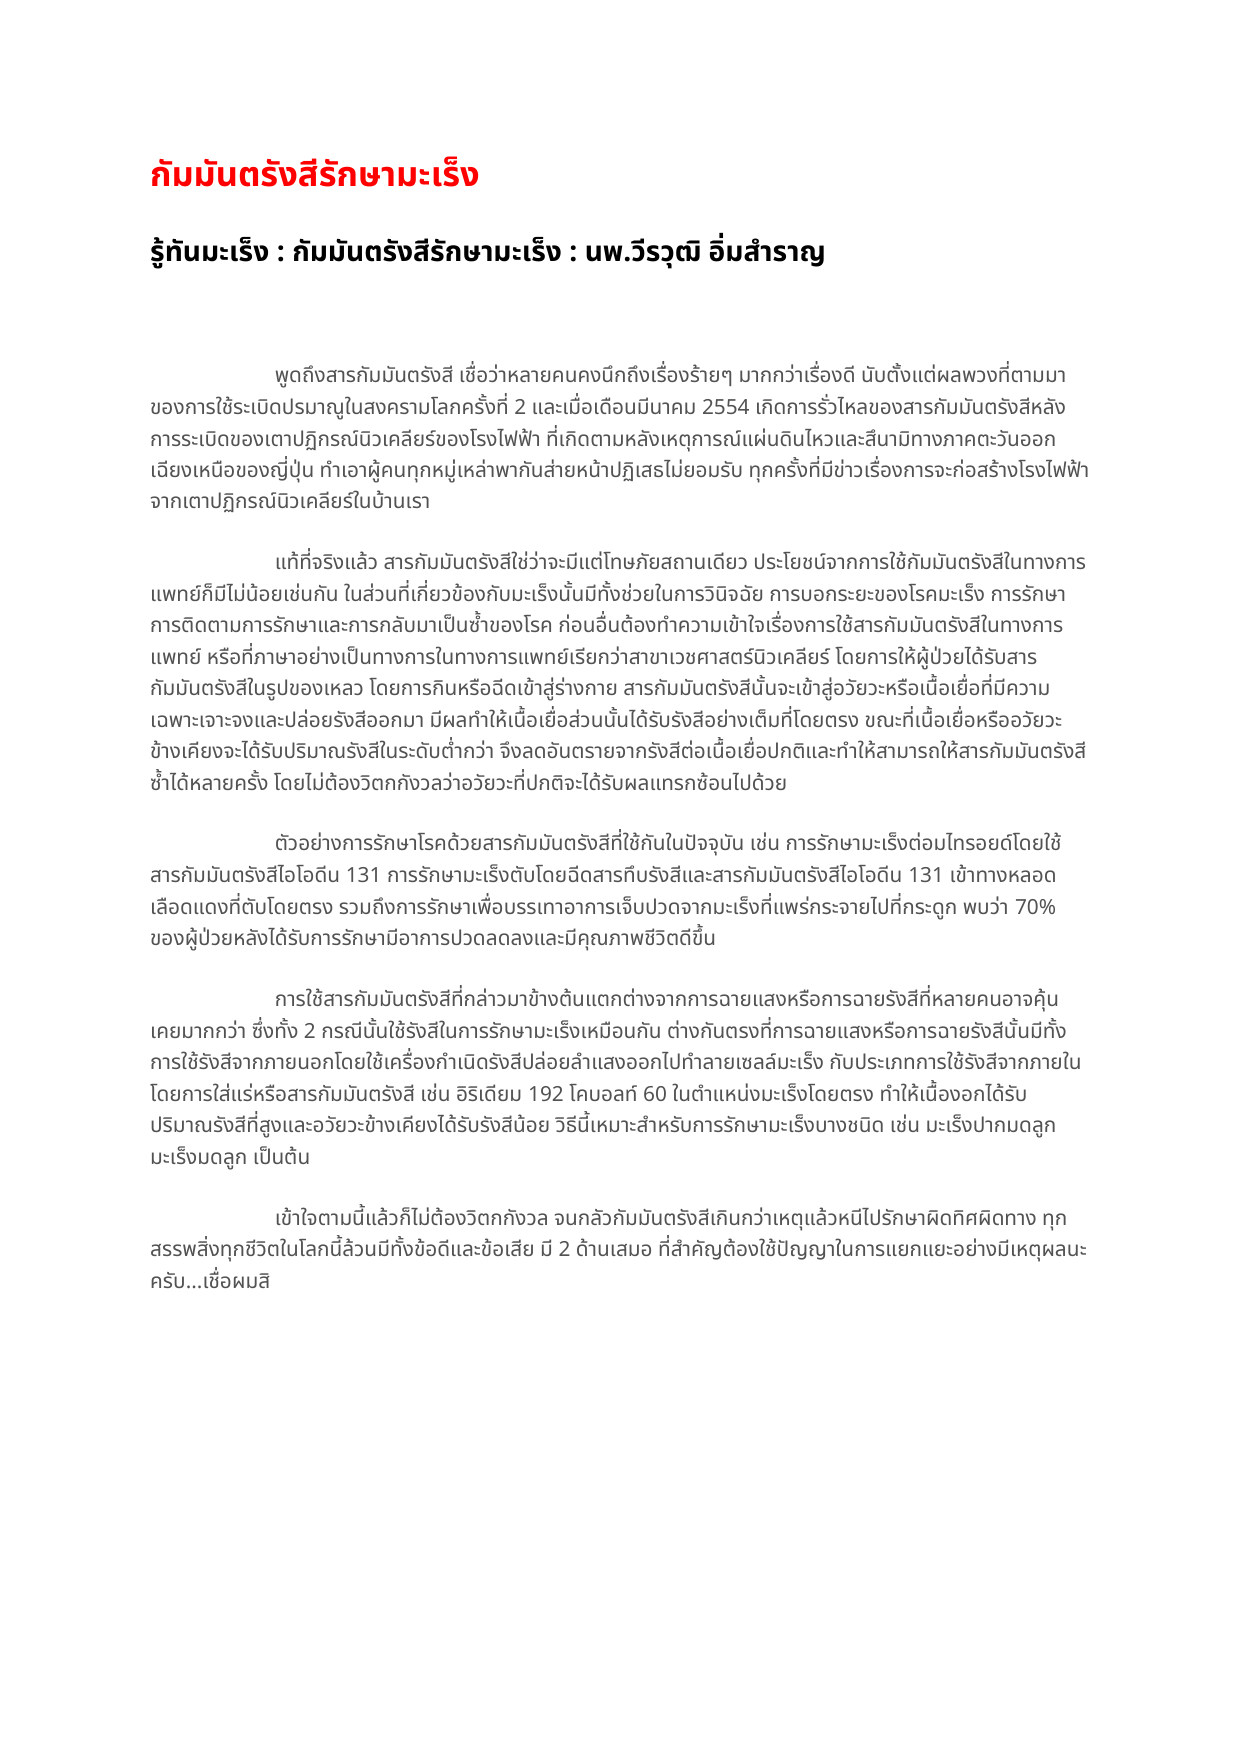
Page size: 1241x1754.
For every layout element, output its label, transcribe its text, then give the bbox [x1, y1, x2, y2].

text พูดถึงสารกัมมันตรังสี เชื่อว่าหลายคนคงนึกถึงเรื่องร้ายๆ มากกว่าเรื่องดี นับตั้งแต่ผลพวงที่ตามมาของการใช้ระเบิดปรมาณูในสงครามโลกครั้งที่ 2 และเมื่อเดือนมีนาคม 2554 เกิดการรั่วไหลของสารกัมมันตรังสีหลังการระเบิดของเตาปฏิกรณ์นิวเคลียร์ของโรงไฟฟ้า ที่เกิดตามหลังเหตุการณ์แผ่นดินไหวและสึนามิทางภาคตะวันออกเฉียงเหนือของญี่ปุ่น ทำเอาผู้คนทุกหมู่เหล่าพากันส่ายหน้าปฏิเสธไม่ยอมรับ ทุกครั้งที่มีข่าวเรื่องการจะก่อสร้างโรงไฟฟ้าจากเตาปฏิกรณ์นิวเคลียร์ในบ้านเรา [150, 361, 1090, 518]
text การใช้สารกัมมันตรังสีที่กล่าวมาข้างต้นแตกต่างจากการฉายแสงหรือการฉายรังสีที่หลายคนอาจคุ้นเคยมากกว่า ซึ่งทั้ง 2 กรณีนั้นใช้รังสีในการรักษามะเร็งเหมือนกัน ต่างกันตรงที่การฉายแสงหรือการฉายรังสีนั้นมีทั้งการใช้รังสีจากภายนอกโดยใช้เครื่องกำเนิดรังสีปล่อยลำแสงออกไปทำลายเซลล์มะเร็ง กับประเภทการใช้รังสีจากภายในโดยการใส่แร่หรือสารกัมมันตรังสี เช่น อิริเดียม 192 โคบอลท์ 60 ในตำแหน่งมะเร็งโดยตรง ทำให้เนื้องอกได้รับปริมาณรังสีที่สูงและอวัยวะข้างเคียงได้รับรังสีน้อย วิธีนี้เหมาะสำหรับการรักษามะเร็งบางชนิด เช่น มะเร็งปากมดลูก มะเร็งมดลูก เป็นต้น [150, 984, 1090, 1173]
text เข้าใจตามนี้แล้วก็ไม่ต้องวิตกกังวล จนกลัวกัมมันตรังสีเกินกว่าเหตุแล้วหนีไปรักษาผิดทิศผิดทาง ทุกสรรพสิ่งทุกชีวิตในโลกนี้ล้วนมีทั้งข้อดีและข้อเสีย มี 2 ด้านเสมอ ที่สำคัญต้องใช้ปัญญาในการแยกแยะอย่างมีเหตุผลนะครับ...เชื่อผมสิ [150, 1203, 1090, 1298]
text แท้ที่จริงแล้ว สารกัมมันตรังสีใช่ว่าจะมีแต่โทษภัยสถานเดียว ประโยชน์จากการใช้กัมมันตรังสีในทางการแพทย์ก็มีไม่น้อยเช่นกัน ในส่วนที่เกี่ยวข้องกับมะเร็งนั้นมีทั้งช่วยในการวินิจฉัย การบอกระยะของโรคมะเร็ง การรักษา การติดตามการรักษาและการกลับมาเป็นซ้ำของโรค ก่อนอื่นต้องทำความเข้าใจเรื่องการใช้สารกัมมันตรังสีในทางการแพทย์ หรือที่ภาษาอย่างเป็นทางการในทางการแพทย์เรียกว่าสาขาเวชศาสตร์นิวเคลียร์ โดยการให้ผู้ป่วยได้รับสารกัมมันตรังสีในรูปของเหลว โดยการกินหรือฉีดเข้าสู่ร่างกาย สารกัมมันตรังสีนั้นจะเข้าสู่อวัยวะหรือเนื้อเยื่อที่มีความเฉพาะเจาะจงและปล่อยรังสีออกมา มีผลทำให้เนื้อเยื่อส่วนนั้นได้รับรังสีอย่างเต็มที่โดยตรง ขณะที่เนื้อเยื่อหรืออวัยวะข้างเคียงจะได้รับปริมาณรังสีในระดับต่ำกว่า จึงลดอันตรายจากรังสีต่อเนื้อเยื่อปกติและทำให้สามารถให้สารกัมมันตรังสีซ้ำได้หลายครั้ง โดยไม่ต้องวิตกกังวลว่าอวัยวะที่ปกติจะได้รับผลแทรกซ้อนไปด้วย [150, 547, 1090, 799]
text กัมมันตรังสีรักษามะเร็ง [150, 150, 1090, 202]
text ตัวอย่างการรักษาโรคด้วยสารกัมมันตรังสีที่ใช้กันในปัจจุบัน เช่น การรักษามะเร็งต่อมไทรอยด์โดยใช้สารกัมมันตรังสีไอโอดีน 131 การรักษามะเร็งตับโดยฉีดสารทึบรังสีและสารกัมมันตรังสีไอโอดีน 131 เข้าทางหลอดเลือดแดงที่ตับโดยตรง รวมถึงการรักษาเพื่อบรรเทาอาการเจ็บปวดจากมะเร็งที่แพร่กระจายไปที่กระดูก พบว่า 70% ของผู้ป่วยหลังได้รับการรักษามีอาการปวดลดลงและมีคุณภาพชีวิตดีขึ้น [150, 828, 1090, 955]
text รู้ทันมะเร็ง : กัมมันตรังสีรักษามะเร็ง : นพ.วีรวุฒิ อิ่มสำราญ [150, 231, 1090, 274]
